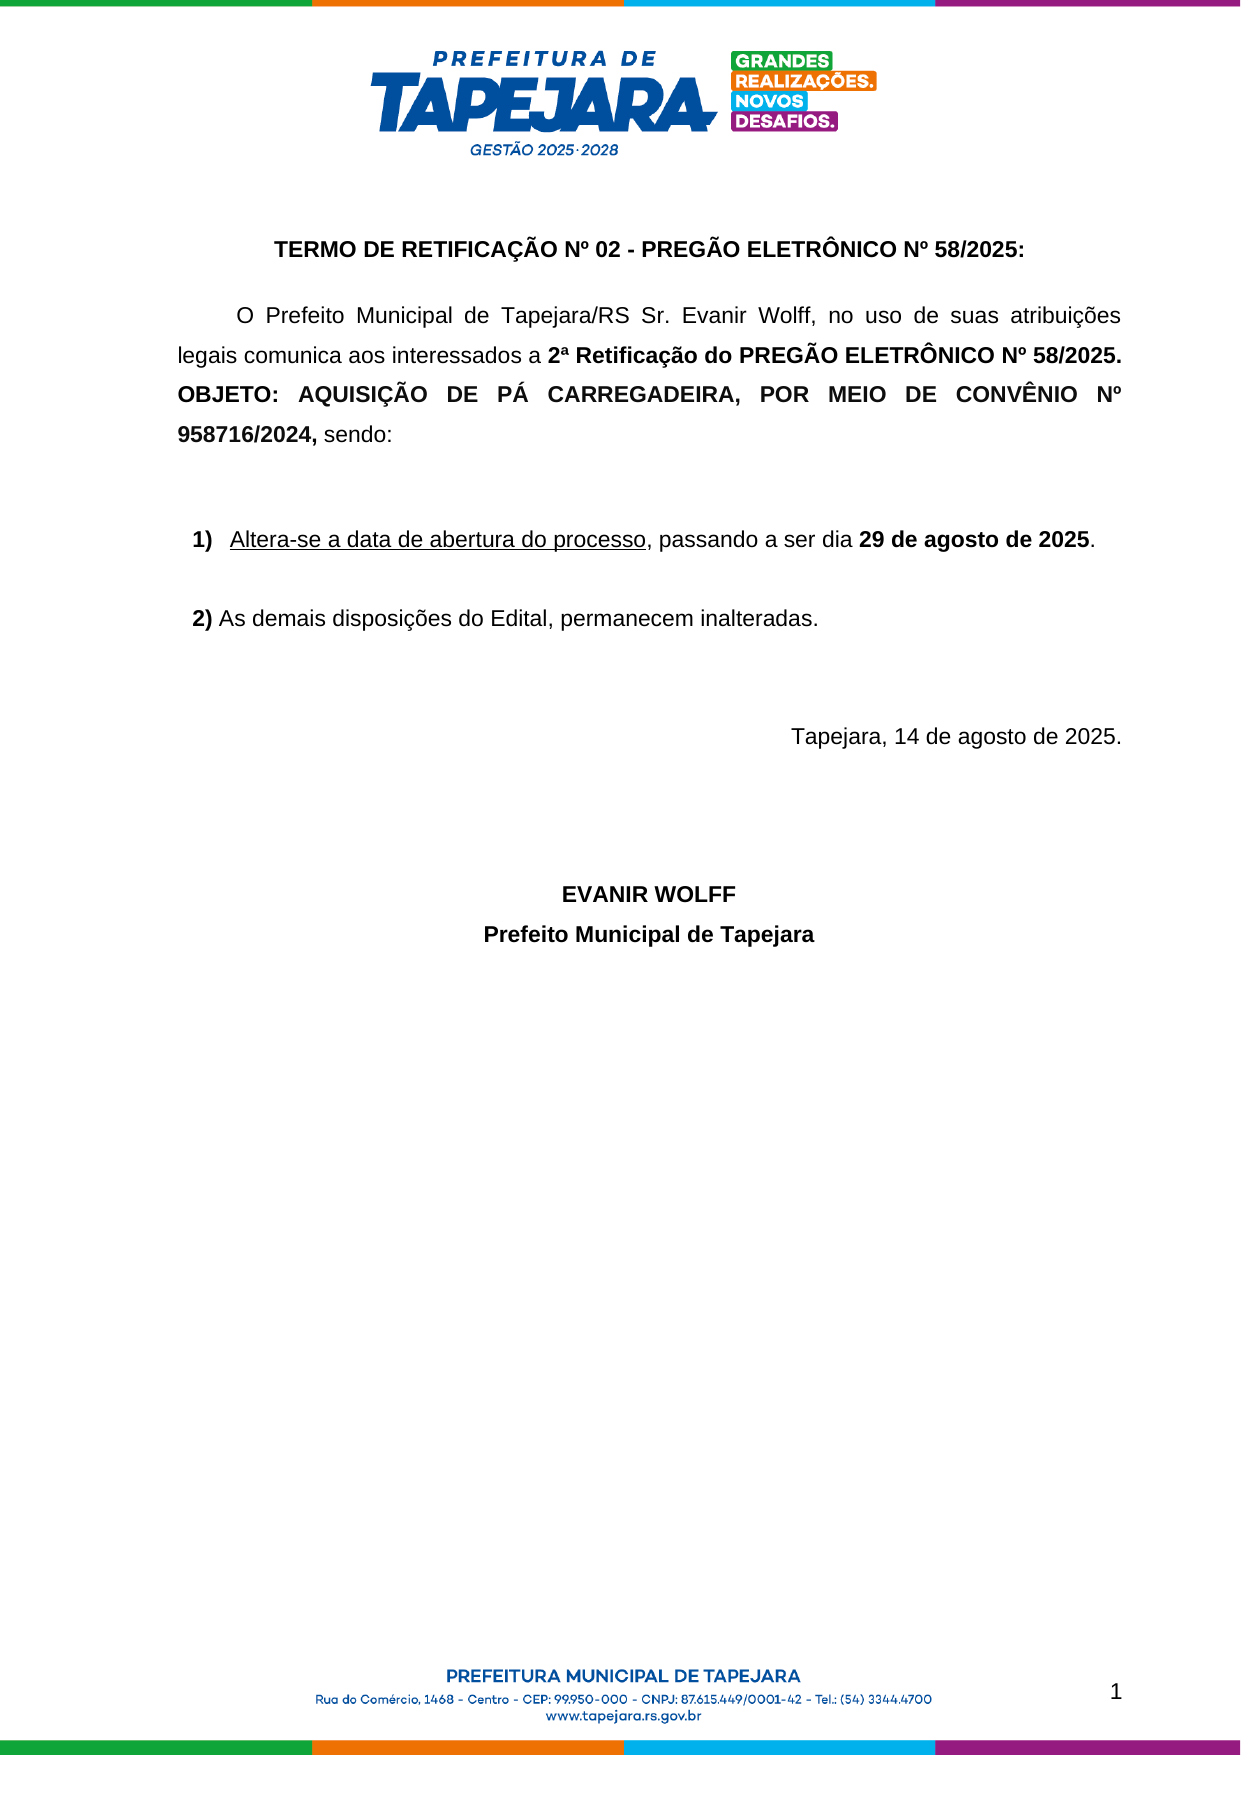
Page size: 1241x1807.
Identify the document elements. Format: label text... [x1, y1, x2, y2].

picture [0, 0, 1241, 1755]
text EVANIR WOLFF [175, 881, 1122, 908]
text O Prefeito Municipal de Tapejara/RS Sr. Evanir Wolff, no uso de suas atribuições legais comunica aos interessados a 2ª Retificação do PREGÃO ELETRÔNICO Nº 58/2025. OBJETO: AQUISIÇÃO DE PÁ CARREGADEIRA, POR MEIO DE CONVÊNIO Nº 958716/2024, sendo: [177, 302, 1122, 447]
text TERMO DE RETIFICAÇÃO Nº 02 - PREGÃO ELETRÔNICO Nº 58/2025: [177, 236, 1122, 263]
text Prefeito Municipal de Tapejara [175, 921, 1122, 947]
text Tapejara, 14 de agosto de 2025. [177, 723, 1122, 750]
text 2) As demais disposições do Edital, permanecem inalteradas. [192, 605, 1122, 631]
list Altera-se a data de abertura do processo, passando a ser dia 29 de agosto de 2025. [192, 526, 1122, 552]
